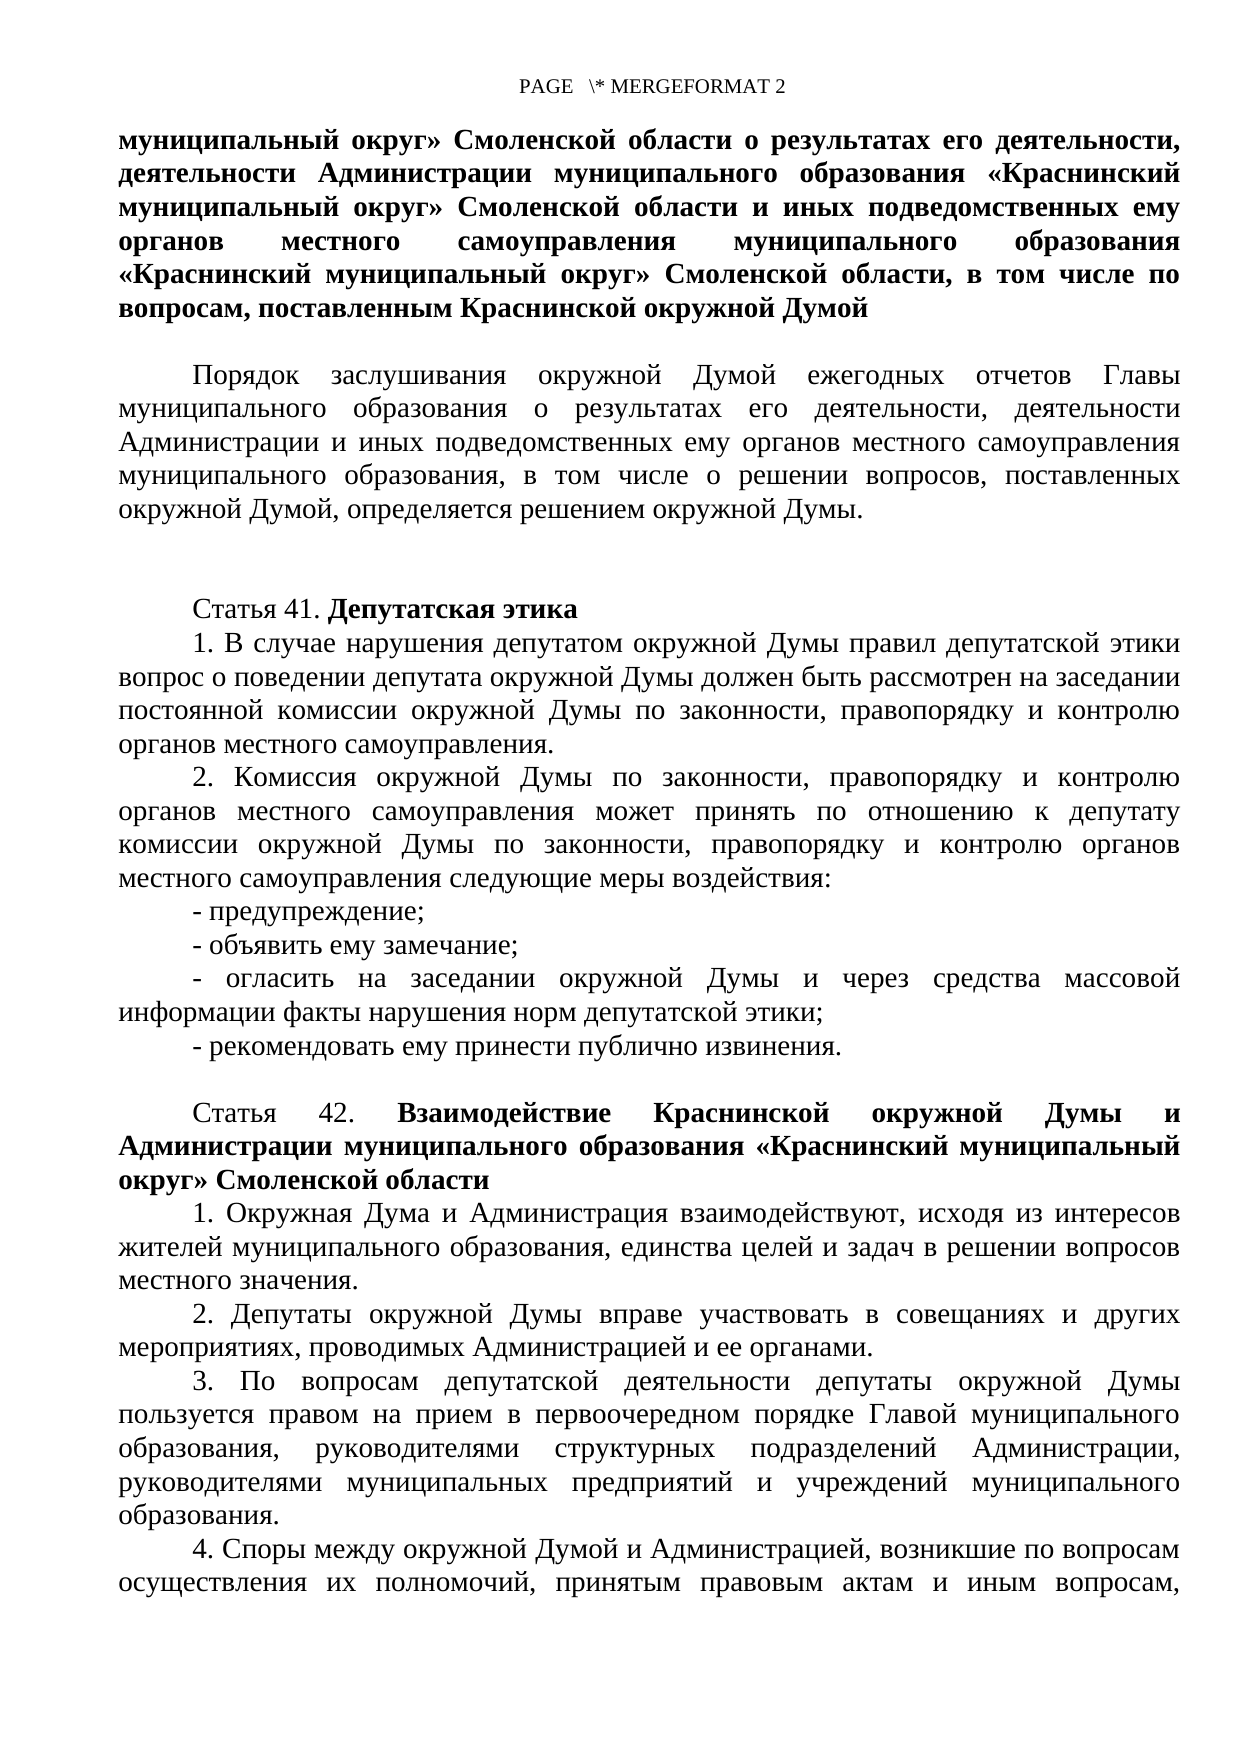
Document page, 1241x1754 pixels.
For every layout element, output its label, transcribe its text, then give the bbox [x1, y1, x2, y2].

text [118, 122, 1181, 323]
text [118, 1531, 1181, 1598]
text - рекомендовать ему принести публично извинения. [118, 1028, 1181, 1061]
text 1. Окружная Дума и Администрация взаимодействуют, исходя из интересов жителей муниципального образования, единства целей и задач в решении вопросов местного значения. [118, 1195, 1181, 1296]
text 2. Комиссия окружной Думы по законности, правопорядку и контролю органов местного самоуправления может принять по отношению к депутату комиссии окружной Думы по законности, правопорядку и контролю органов местного самоуправления следующие меры воздействия: [118, 759, 1181, 893]
text 3. По вопросам депутатской деятельности депутаты окружной Думы пользуется правом на прием в первоочередном порядке Главой муниципального образования, руководителями структурных подразделений Администрации, руководителями муниципальных предприятий и учреждений муниципального образования. [118, 1363, 1181, 1531]
text Статья 41. Депутатская этика [118, 592, 1181, 625]
text - огласить на заседании окружной Думы и через средства массовой информации факты нарушения норм депутатской этики; [118, 961, 1181, 1028]
text Статья 42. Взаимодействие Краснинской окружной Думы и Администрации муниципального образования «Краснинский муниципальный округ» Смоленской области [118, 1095, 1181, 1195]
text 2. Депутаты окружной Думы вправе участвовать в совещаниях и других мероприятиях, проводимых Администрацией и ее органами. [118, 1296, 1181, 1363]
text - предупреждение; [118, 893, 1181, 927]
text - объявить ему замечание; [118, 927, 1181, 961]
text Порядок заслушивания окружной Думой ежегодных отчетов Главы муниципального образования о результатах его деятельности, деятельности Администрации и иных подведомственных ему органов местного самоуправления муниципального образования, в том числе о решении вопросов, поставленных окружной Думой, определяется решением окружной Думы. [118, 357, 1181, 524]
text 1. В случае нарушения депутатом окружной Думы правил депутатской этики вопрос о поведении депутата окружной Думы должен быть рассмотрен на заседании постоянной комиссии окружной Думы по законности, правопорядку и контролю органов местного самоуправления. [118, 625, 1181, 759]
